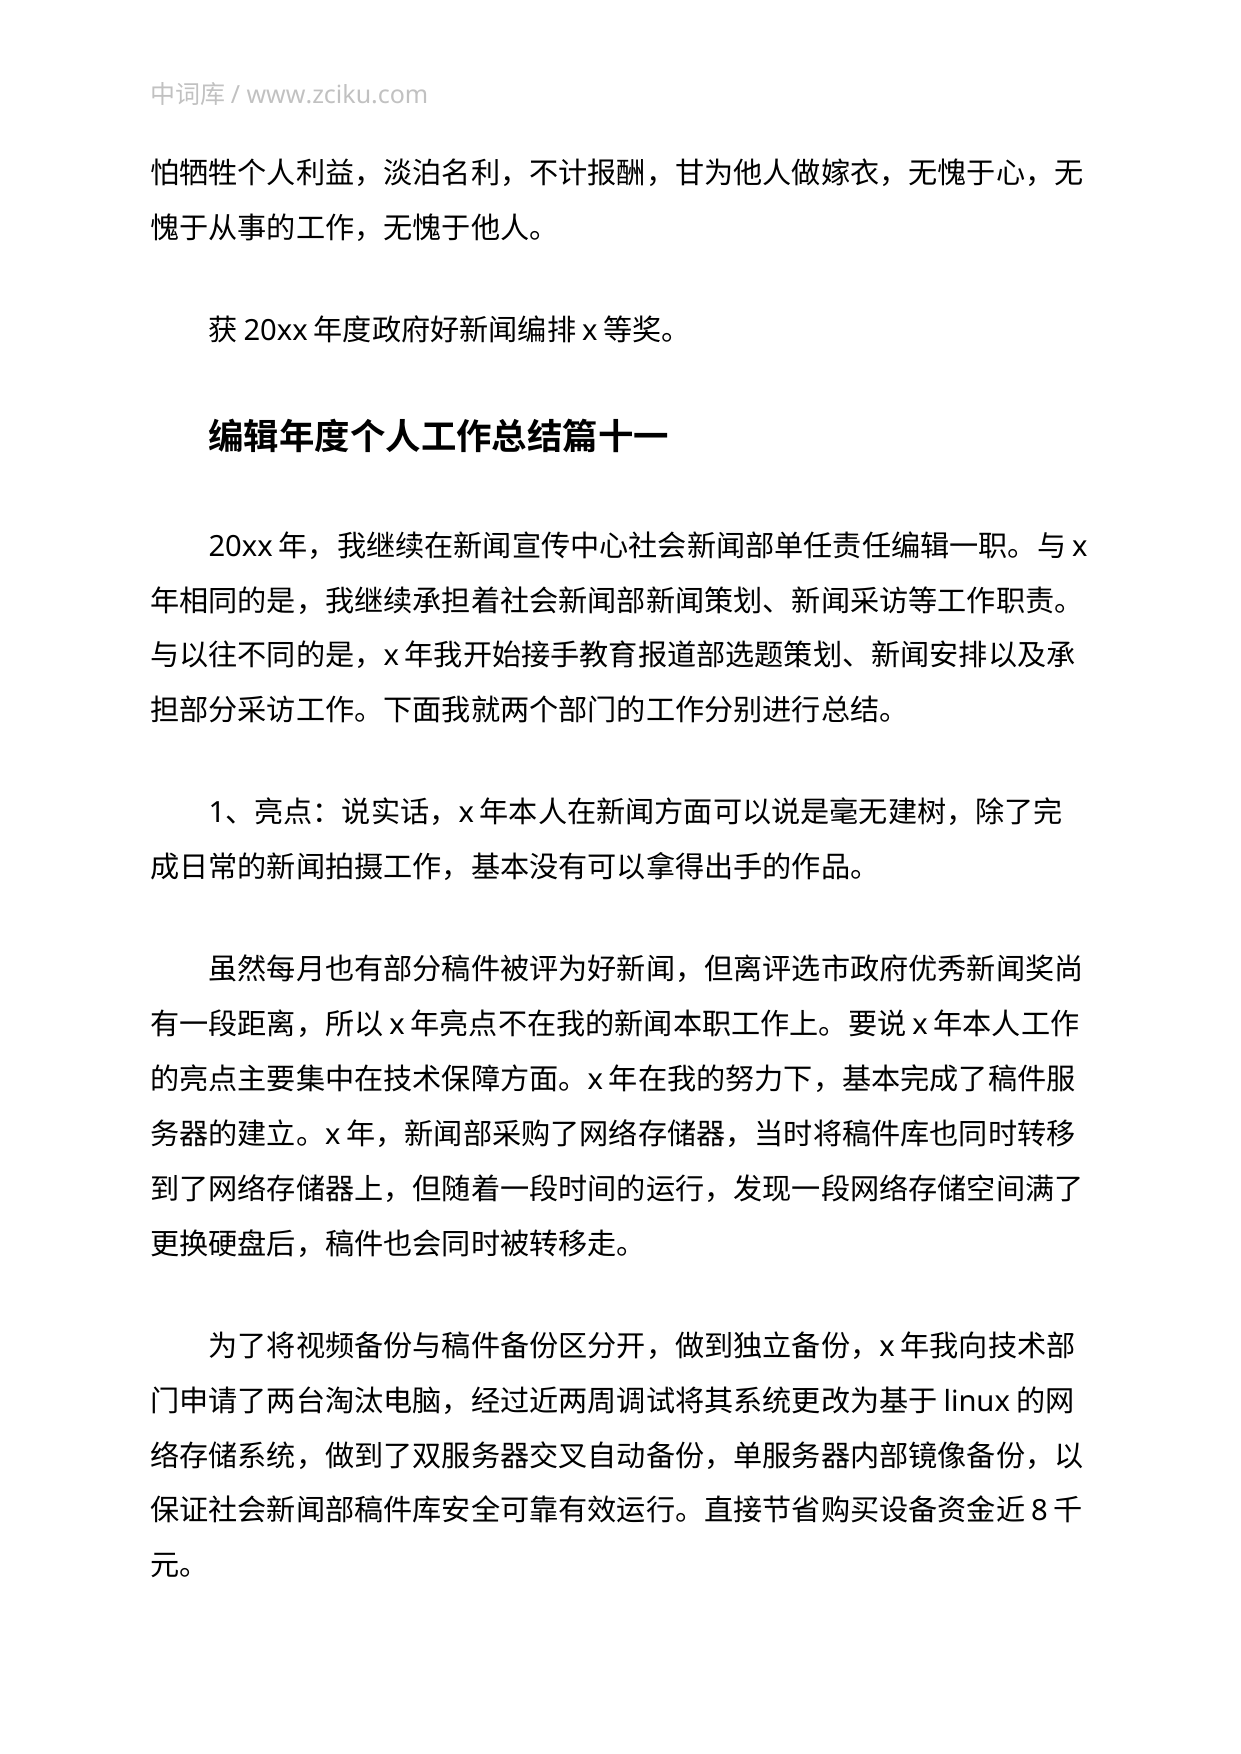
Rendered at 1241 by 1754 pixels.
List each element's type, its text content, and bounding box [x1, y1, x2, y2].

text 虽然每月也有部分稿件被评为好新闻，但离评选市政府优秀新闻奖尚有一段距离，所以x年亮点不在我的新闻本职工作上。要说x年本人工作的亮点主要集中在技术保障方面。x年在我的努力下，基本完成了稿件服务器的建立。x年，新闻部采购了网络存储器，当时将稿件库也同时转移到了网络存储器上，但随着一段时间的运行，发现一段网络存储空间满了更换硬盘后，稿件也会同时被转移走。 [150, 946, 1090, 1263]
text 获20xx年度政府好新闻编排x等奖。 [150, 307, 1090, 349]
text 1、亮点：说实话，x年本人在新闻方面可以说是毫无建树，除了完成日常的新闻拍摄工作，基本没有可以拿得出手的作品。 [150, 789, 1090, 886]
text 20xx年，我继续在新闻宣传中心社会新闻部单任责任编辑一职。与x年相同的是，我继续承担着社会新闻部新闻策划、新闻采访等工作职责。与以往不同的是，x年我开始接手教育报道部选题策划、新闻安排以及承担部分采访工作。下面我就两个部门的工作分别进行总结。 [150, 522, 1090, 729]
text 为了将视频备份与稿件备份区分开，做到独立备份，x年我向技术部门申请了两台淘汰电脑，经过近两周调试将其系统更改为基于linux的网络存储系统，做到了双服务器交叉自动备份，单服务器内部镜像备份，以保证社会新闻部稿件库安全可靠有效运行。直接节省购买设备资金近8千元。 [150, 1322, 1090, 1584]
text 编辑年度个人工作总结篇十一 [150, 409, 1090, 460]
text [150, 150, 1090, 247]
